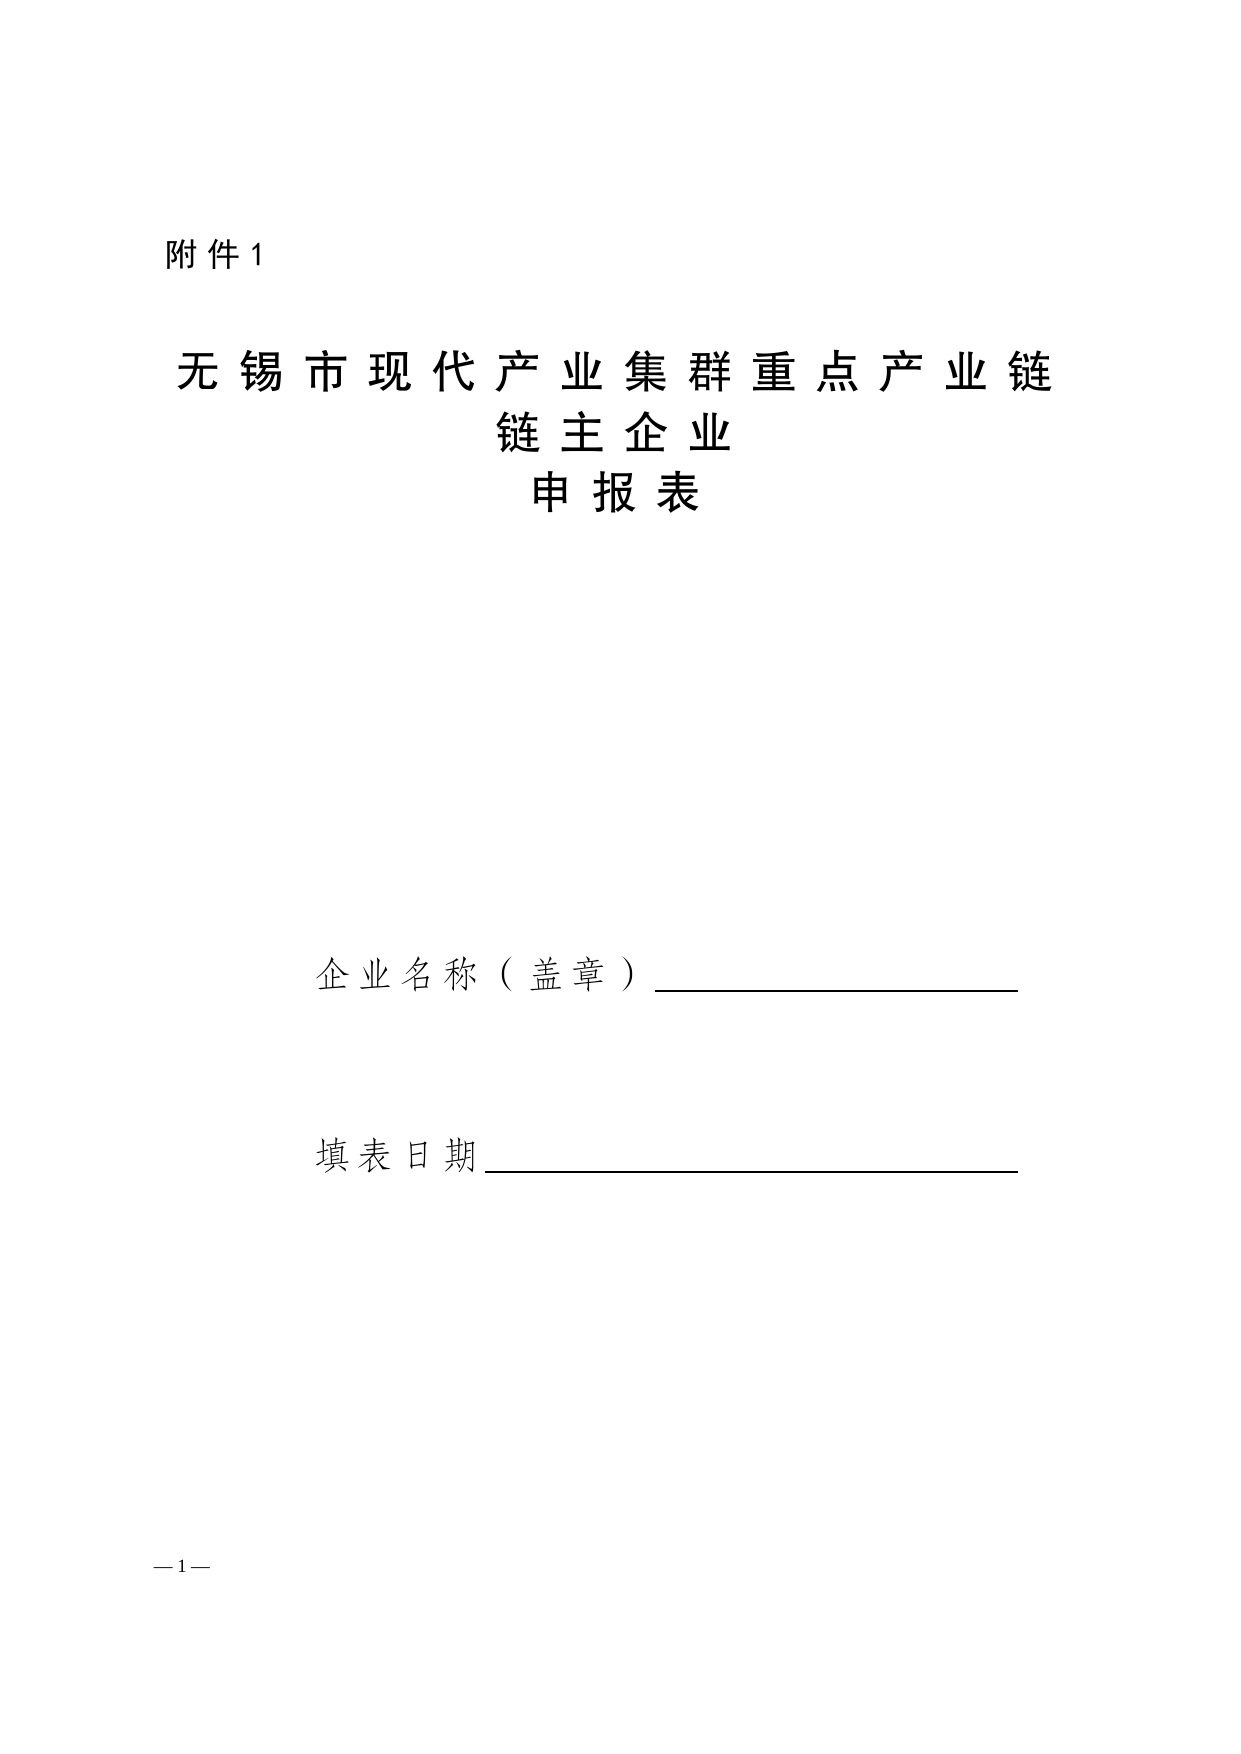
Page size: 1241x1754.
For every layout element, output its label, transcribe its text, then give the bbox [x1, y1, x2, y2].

text 附件1 [164, 222, 1082, 282]
text 无锡市现代产业集群重点产业链链主企业 [164, 342, 1082, 463]
text 企业名称（盖章） [164, 945, 1082, 1006]
text 填表日期 [164, 1126, 1082, 1187]
text 申报表 [164, 463, 1082, 523]
